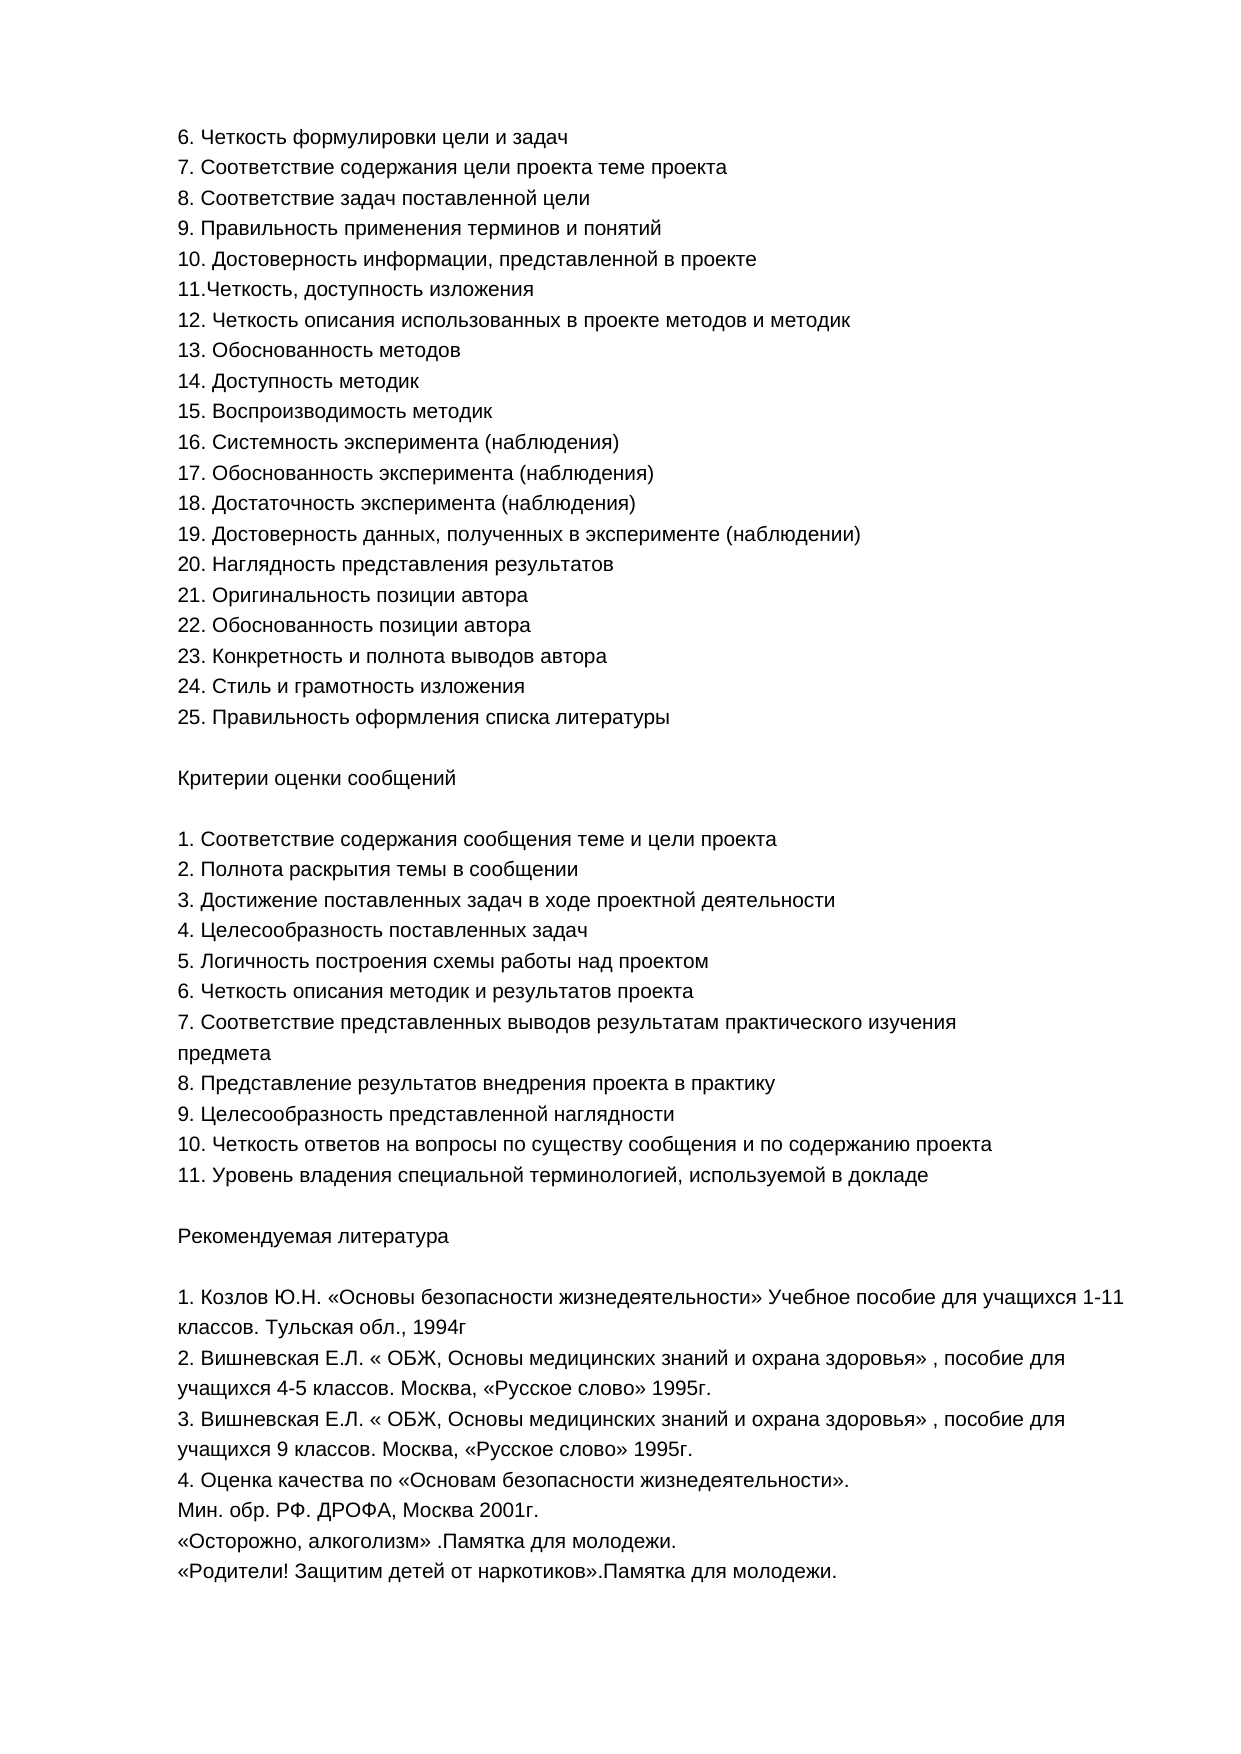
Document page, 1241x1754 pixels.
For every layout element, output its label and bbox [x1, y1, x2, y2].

text [177, 118, 1152, 1614]
